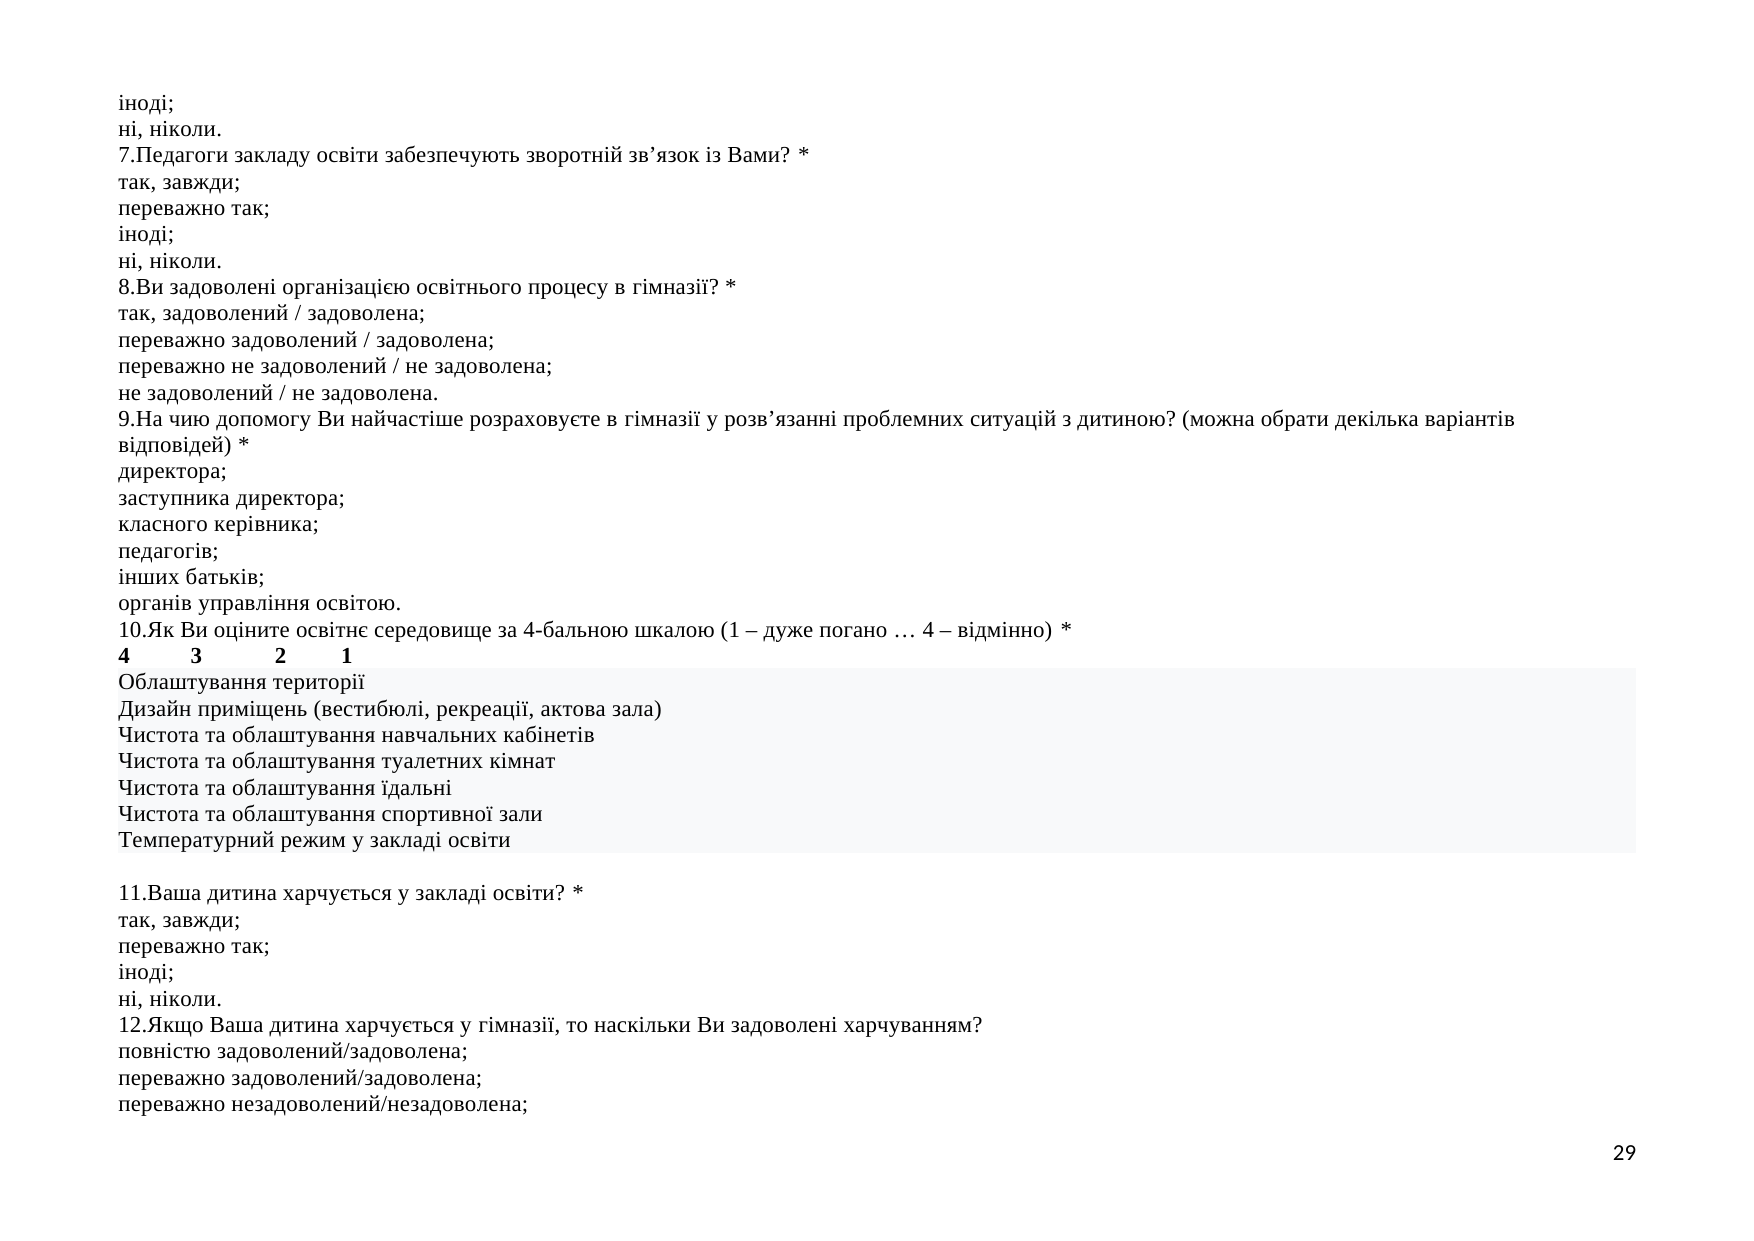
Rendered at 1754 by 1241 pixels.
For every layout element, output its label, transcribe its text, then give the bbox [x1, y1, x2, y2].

text 12.Якщо Ваша дитина харчується у гімназії, то наскільки Ви задоволені харчуванням? [118, 1011, 1636, 1037]
text Дизайн приміщень (вестибюлі, рекреації, актова зала) [118, 695, 1636, 721]
text Чистота та облаштування навчальних кабінетів [118, 721, 1636, 747]
text іноді; [118, 89, 1636, 115]
text переважно задоволений / задоволена; [118, 326, 1636, 352]
text педагогів; [118, 537, 1636, 563]
text переважно незадоволений/незадоволена; [118, 1090, 1636, 1116]
text ні, ніколи. [118, 247, 1636, 273]
text 8.Ви задоволені організацією освітнього процесу в гімназії? * [118, 273, 1636, 299]
text іноді; [118, 220, 1636, 247]
text Температурний режим у закладі освіти [118, 827, 1636, 853]
text так, задоволений / задоволена; [118, 299, 1636, 326]
text 9.На чию допомогу Ви найчастіше розраховуєте в гімназії у розв’язанні проблемних ситуацій з дитиною? (можна обрати декілька варіантів відповідей) * [118, 405, 1636, 458]
text 7.Педагоги закладу освіти забезпечують зворотній зв’язок із Вами? * [118, 141, 1636, 168]
text 4 3 2 1 [118, 642, 1636, 668]
text ні, ніколи. [118, 115, 1636, 141]
text переважно так; [118, 932, 1636, 958]
text Чистота та облаштування їдальні [118, 774, 1636, 800]
text переважно задоволений/задоволена; [118, 1064, 1636, 1090]
text так, завжди; [118, 906, 1636, 932]
text переважно не задоволений / не задоволена; [118, 352, 1636, 378]
text так, завжди; [118, 168, 1636, 194]
text не задоволений / не задоволена. [118, 378, 1636, 405]
text директора; [118, 458, 1636, 484]
text Чистота та облаштування спортивної зали [118, 800, 1636, 827]
text заступника директора; [118, 484, 1636, 510]
text інших батьків; [118, 563, 1636, 589]
text 11.Ваша дитина харчується у закладі освіти? * [118, 879, 1636, 906]
text Облаштування території [118, 668, 1636, 695]
text іноді; [118, 958, 1636, 985]
text органів управління освітою. [118, 589, 1636, 616]
text Чистота та облаштування туалетних кімнат [118, 747, 1636, 774]
text ні, ніколи. [118, 985, 1636, 1011]
text переважно так; [118, 194, 1636, 220]
text класного керівника; [118, 510, 1636, 537]
text повністю задоволений/задоволена; [118, 1037, 1636, 1064]
text 10.Як Ви оціните освітнє середовище за 4-бальною шкалою (1 – дуже погано … 4 – відмінно) * [118, 616, 1636, 642]
